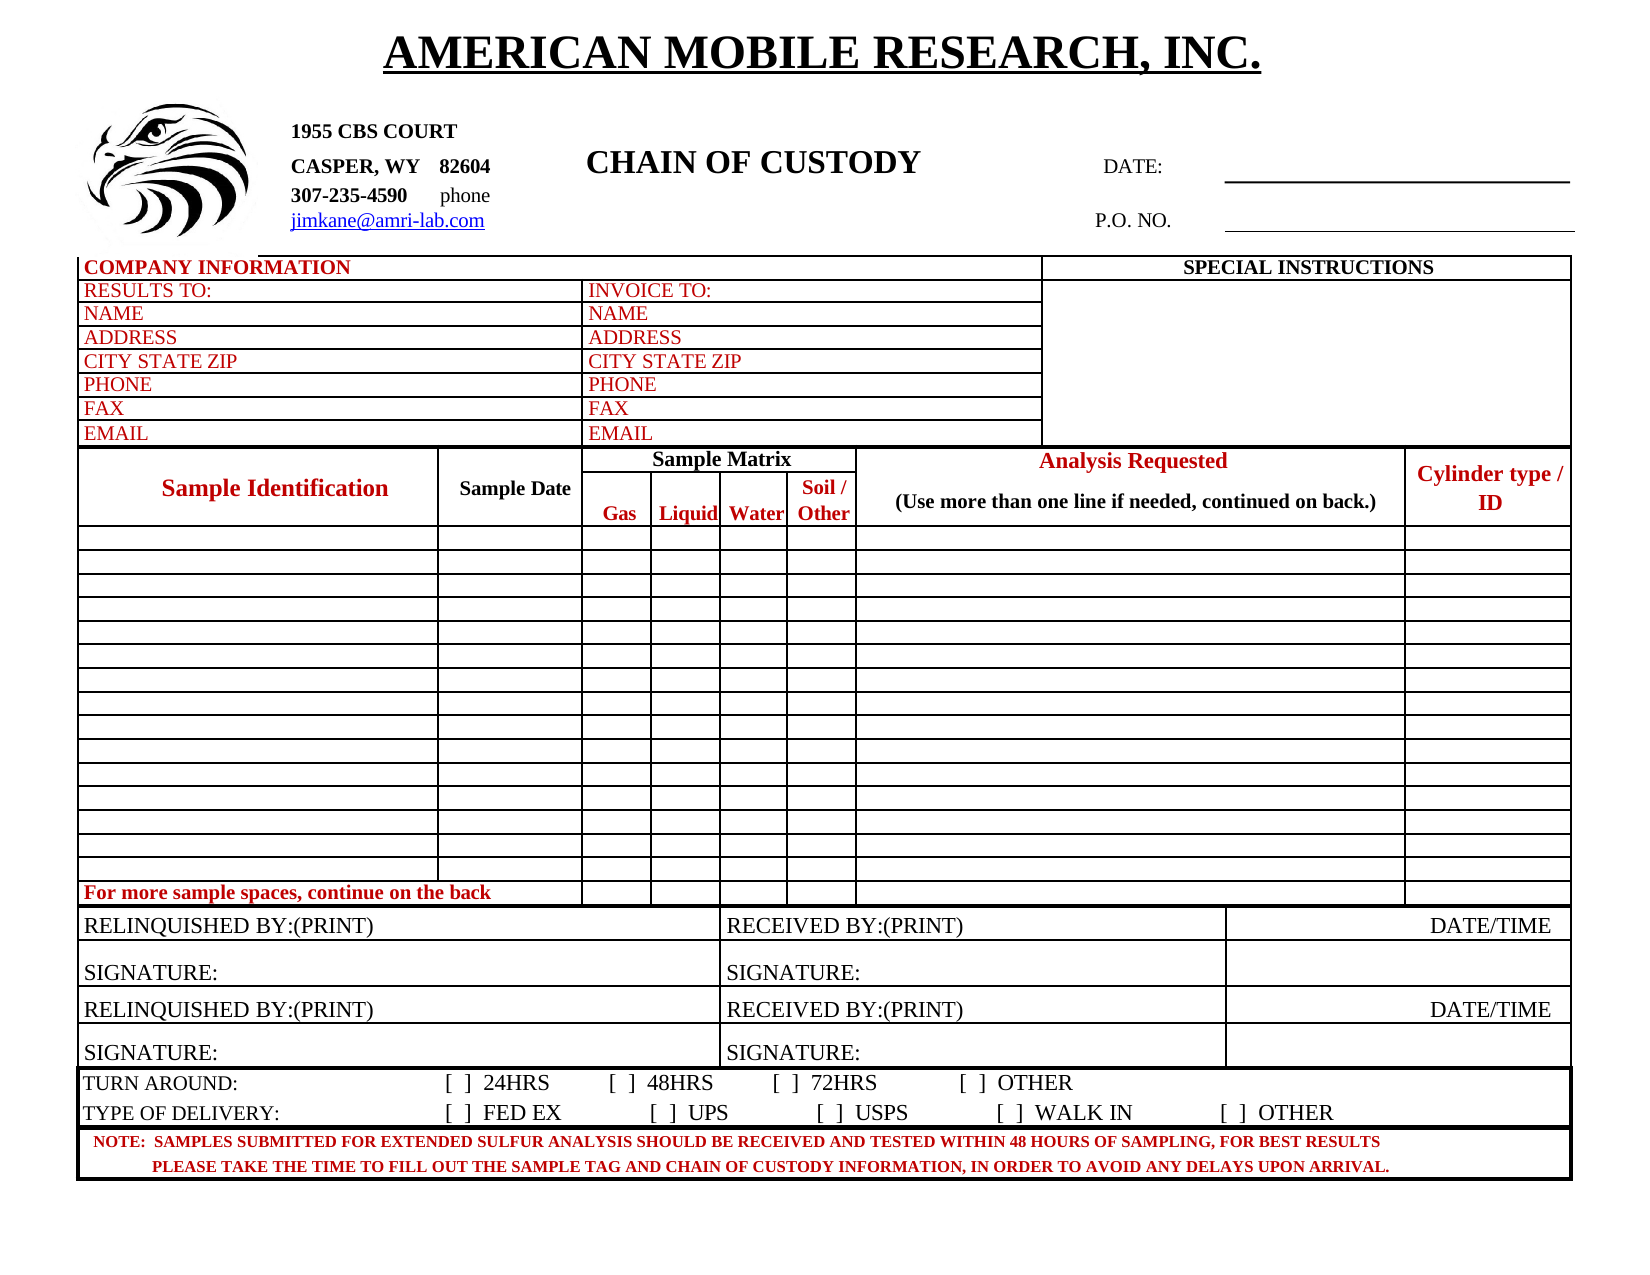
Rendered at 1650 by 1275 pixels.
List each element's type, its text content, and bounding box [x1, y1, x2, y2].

table_cell [79, 716, 437, 738]
table_cell [ ] 72HRS [ ] USPS [748, 1070, 931, 1125]
table_cell [583, 645, 650, 667]
table_cell [79, 527, 437, 549]
table_cell [ ] 48HRS [ ] UPS [582, 1070, 748, 1125]
table_cell [583, 716, 650, 738]
table_cell RELINQUISHED BY:(PRINT) [79, 908, 719, 939]
table_cell [788, 835, 855, 856]
table_cell [857, 858, 1404, 880]
table_cell PHONE [79, 374, 581, 396]
table_cell SIGNATURE: [721, 941, 1225, 985]
table_cell [79, 858, 437, 880]
table_cell [652, 527, 719, 549]
table_cell [721, 787, 786, 809]
table_cell [583, 527, 650, 549]
table_cell INVOICE TO: [583, 281, 1041, 301]
table_cell [439, 622, 581, 643]
table_cell [857, 598, 1404, 620]
picture [75, 88, 258, 257]
table_cell FAX [79, 398, 581, 419]
table_cell Cylinder type / ID [1406, 449, 1570, 525]
table_cell [652, 811, 719, 832]
table_cell [583, 693, 650, 714]
table_cell [79, 835, 437, 856]
table_cell [721, 622, 786, 643]
table_cell ADDRESS [583, 327, 1041, 348]
table_cell [788, 716, 855, 738]
table_cell Liquid [652, 473, 719, 525]
table_cell [721, 811, 786, 832]
table_cell [721, 740, 786, 762]
table_cell [79, 787, 437, 809]
table_cell [1406, 693, 1570, 714]
table_cell [1406, 645, 1570, 667]
table_cell Analysis Requested (Use more than one line if needed, continued on back.) [857, 449, 1404, 525]
table_cell NOTE: SAMPLES SUBMITTED FOR EXTENDED SULFUR ANALYSIS SHOULD BE RECEIVED AND TESTED WITHIN 48 HOURS OF SAMPLING, FOR BEST RESULTS PLEASE TAKE THE TIME TO FILL OUT THE SAMPLE TAG AND CHAIN OF CUSTODY INFORMATION, IN ORDER TO AVOID ANY DELAYS UPON ARRIVAL. [80, 1130, 1569, 1176]
table_cell [1406, 551, 1570, 572]
table_cell [1406, 716, 1570, 738]
table_cell [439, 764, 581, 785]
table_cell [652, 740, 719, 762]
table_cell [857, 527, 1404, 549]
table_cell [79, 669, 437, 691]
table_header SPECIAL INSTRUCTIONS [1043, 257, 1570, 279]
table_cell [439, 716, 581, 738]
table_cell [583, 551, 650, 572]
table_cell [721, 858, 786, 880]
table_cell [788, 645, 855, 667]
table_cell [788, 551, 855, 572]
table_cell RECEIVED BY:(PRINT) [721, 908, 1225, 939]
table_cell [721, 645, 786, 667]
table_cell [79, 645, 437, 667]
table_cell [583, 858, 650, 880]
table_cell [79, 575, 437, 596]
table_cell Sample Identification [79, 449, 437, 525]
table_cell [ ] OTHER [ ] WALK IN [931, 1070, 1173, 1125]
table_cell Soil / Other [788, 473, 855, 525]
table_cell For more sample spaces, continue on the back [79, 882, 581, 904]
table_cell [439, 835, 581, 856]
table_cell EMAIL [583, 421, 1041, 444]
table_cell ADDRESS [79, 327, 581, 348]
table_cell [652, 882, 719, 904]
table_cell [583, 598, 650, 620]
table_cell [1406, 527, 1570, 549]
table_cell [857, 882, 1404, 904]
table_cell [721, 835, 786, 856]
table_cell [79, 764, 437, 785]
table_cell [79, 598, 437, 620]
table_cell [439, 669, 581, 691]
table_cell [788, 811, 855, 832]
table_cell [652, 598, 719, 620]
table_cell Gas [583, 473, 650, 525]
table_cell [1227, 1024, 1570, 1066]
table_cell [ ] OTHER [1174, 1070, 1405, 1125]
table_cell [79, 740, 437, 762]
table_cell [652, 575, 719, 596]
table_cell [79, 551, 437, 572]
table_cell [439, 598, 581, 620]
table_cell [721, 693, 786, 714]
table_cell [1406, 598, 1570, 620]
table_cell SIGNATURE: [79, 1024, 719, 1066]
table_cell [652, 622, 719, 643]
table_cell [652, 551, 719, 572]
table_cell [439, 787, 581, 809]
table_cell [721, 716, 786, 738]
table_cell [1043, 281, 1570, 444]
table_cell [721, 575, 786, 596]
table_cell [ ] 24HRS [ ] FED EX [438, 1070, 582, 1125]
table_cell [857, 764, 1404, 785]
table_cell [652, 858, 719, 880]
table_cell [721, 882, 786, 904]
table_cell [583, 669, 650, 691]
table_cell SIGNATURE: [721, 1024, 1225, 1066]
table_cell [583, 835, 650, 856]
table_cell [788, 598, 855, 620]
table_cell Water [721, 473, 786, 525]
table_cell [1406, 858, 1570, 880]
table_cell [857, 787, 1404, 809]
table_cell [439, 740, 581, 762]
table_cell [1406, 811, 1570, 832]
table_cell [857, 645, 1404, 667]
table_cell [788, 882, 855, 904]
table_cell [788, 575, 855, 596]
table_cell [1406, 787, 1570, 809]
table_header COMPANY INFORMATION [79, 257, 1041, 279]
table_cell [583, 622, 650, 643]
table_cell [721, 551, 786, 572]
table_cell [788, 787, 855, 809]
table_cell DATE/TIME [1227, 987, 1570, 1022]
table_cell CITY STATE ZIP [79, 350, 581, 372]
table_cell [652, 764, 719, 785]
table_cell [788, 764, 855, 785]
table_cell [652, 645, 719, 667]
table_cell RESULTS TO: [79, 281, 581, 301]
table_cell [721, 598, 786, 620]
table_cell [439, 575, 581, 596]
table_cell [788, 740, 855, 762]
table_cell [857, 575, 1404, 596]
table_cell [583, 787, 650, 809]
table_cell [857, 811, 1404, 832]
table_cell [652, 669, 719, 691]
table_cell [721, 669, 786, 691]
table_cell NAME [583, 303, 1041, 325]
table_cell [652, 835, 719, 856]
table_cell [1227, 941, 1570, 985]
table_cell [1406, 740, 1570, 762]
table_cell [439, 811, 581, 832]
table_cell [788, 693, 855, 714]
table_cell [788, 858, 855, 880]
table_cell [79, 811, 437, 832]
table_cell [1406, 669, 1570, 691]
table_cell [1406, 835, 1570, 856]
table_cell [583, 882, 650, 904]
table_cell TURN AROUND: TYPE OF DELIVERY: [80, 1070, 438, 1125]
table_cell [857, 622, 1404, 643]
table_cell Sample Matrix [583, 449, 855, 471]
table_cell Sample Date [439, 449, 581, 525]
table_cell RECEIVED BY:(PRINT) [721, 987, 1225, 1022]
table_cell [788, 527, 855, 549]
table_cell [721, 764, 786, 785]
table_cell [652, 716, 719, 738]
table_cell [857, 740, 1404, 762]
table_cell [788, 622, 855, 643]
table_cell [788, 669, 855, 691]
table_cell [439, 693, 581, 714]
table_cell [79, 693, 437, 714]
table_cell [652, 693, 719, 714]
table_cell [652, 787, 719, 809]
table_cell SIGNATURE: [79, 941, 719, 985]
table_cell [857, 716, 1404, 738]
table_cell [721, 527, 786, 549]
table_cell CITY STATE ZIP [583, 350, 1041, 372]
table_cell [1406, 764, 1570, 785]
table_cell EMAIL [79, 421, 581, 444]
table_cell [857, 835, 1404, 856]
table_cell [439, 645, 581, 667]
table_cell NAME [79, 303, 581, 325]
table_cell [583, 740, 650, 762]
table_cell [1406, 882, 1570, 904]
table_cell [79, 622, 437, 643]
table_cell FAX [583, 398, 1041, 419]
table_cell [583, 811, 650, 832]
table_cell PHONE [583, 374, 1041, 396]
table_cell [857, 669, 1404, 691]
table_cell [1406, 622, 1570, 643]
table_cell [583, 764, 650, 785]
table_cell [583, 575, 650, 596]
table_cell [439, 527, 581, 549]
table_cell [1406, 575, 1570, 596]
table_cell [1405, 1070, 1569, 1125]
table_cell RELINQUISHED BY:(PRINT) [79, 987, 719, 1022]
table_cell DATE/TIME [1227, 908, 1570, 939]
table_cell [857, 693, 1404, 714]
table_cell [439, 858, 581, 880]
table_cell [439, 551, 581, 572]
table_cell [857, 551, 1404, 572]
